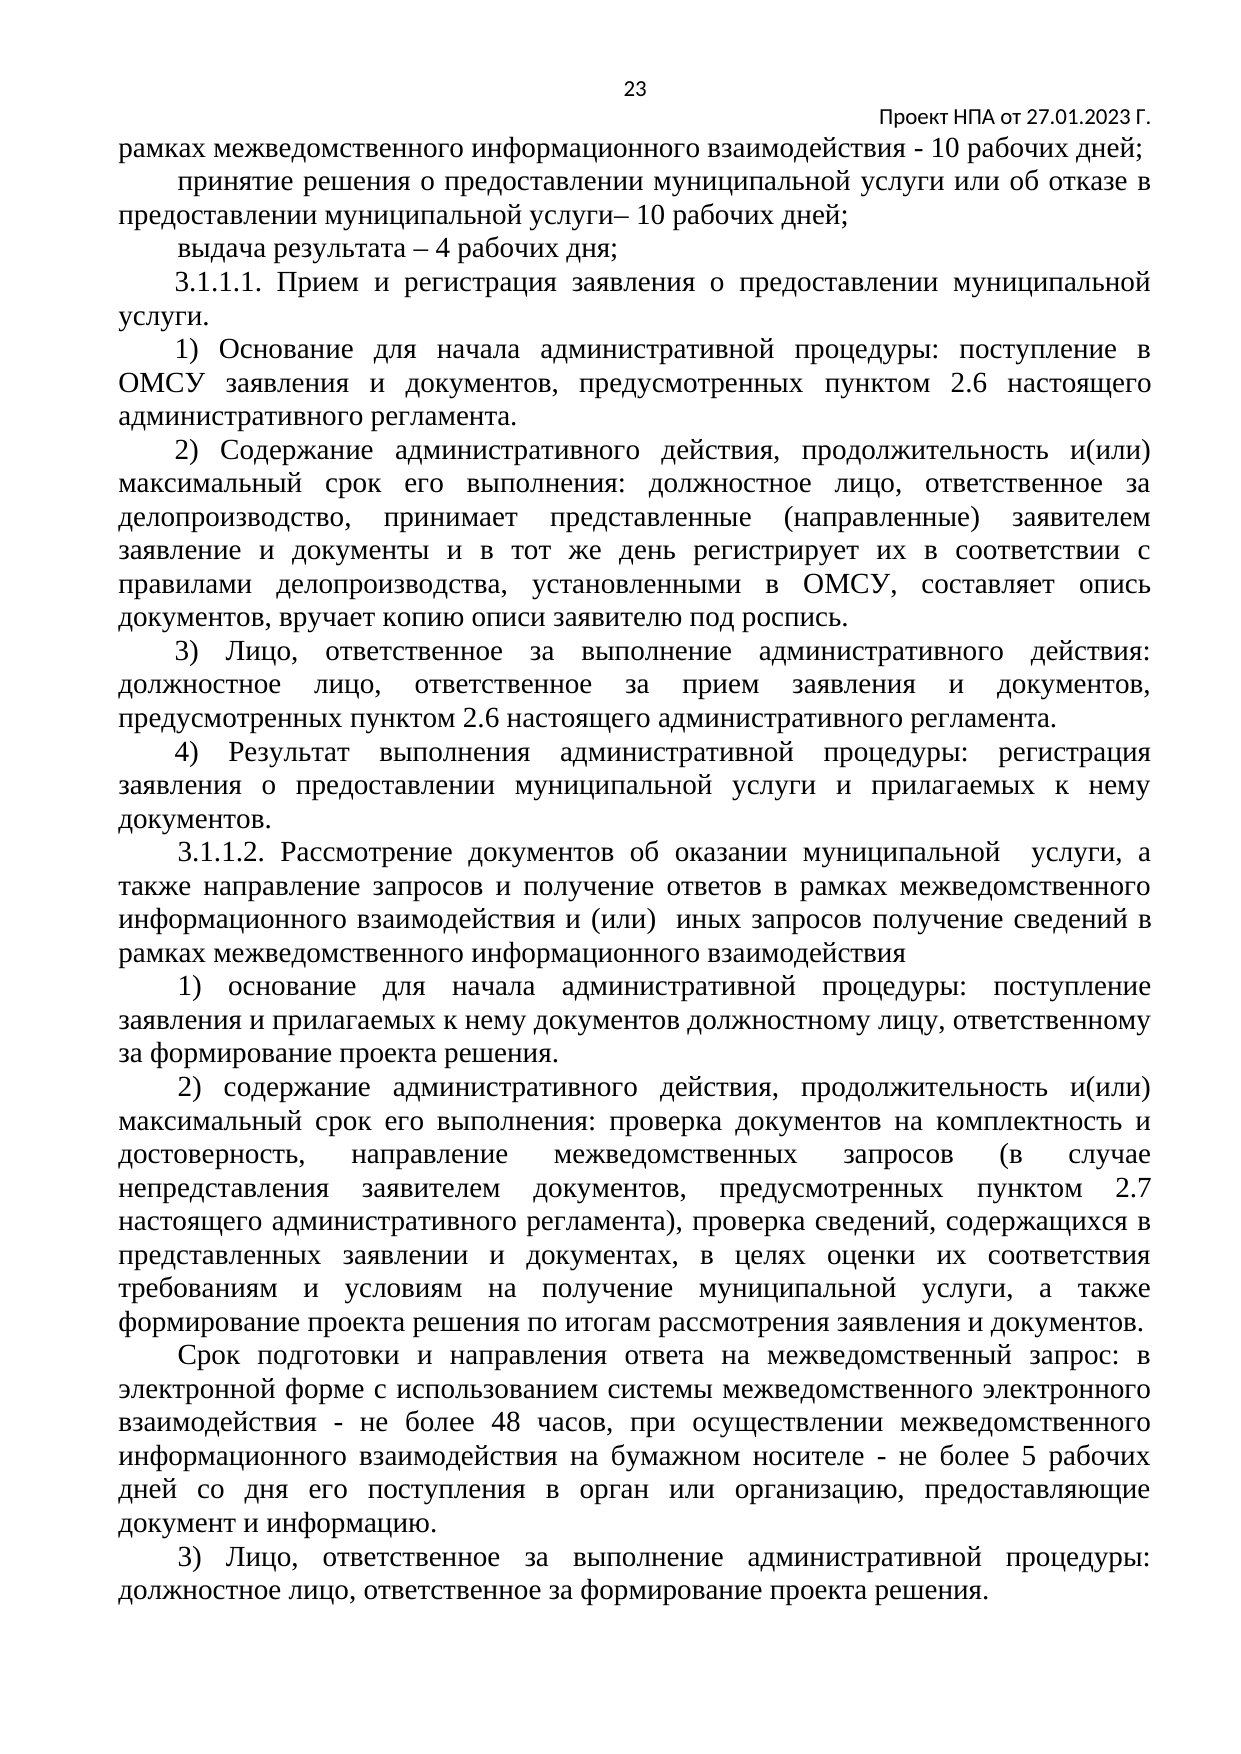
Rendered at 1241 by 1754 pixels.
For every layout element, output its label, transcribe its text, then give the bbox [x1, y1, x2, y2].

text 3) Лицо, ответственное за выполнение административной процедуры: должностное лицо, ответственное за формирование проекта решения. [118, 1539, 1152, 1606]
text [118, 130, 1152, 163]
text 2) содержание административного действия, продолжительность и(или) максимальный срок его выполнения: проверка документов на комплектность и достоверность, направление межведомственных запросов (в случае непредставления заявителем документов, предусмотренных пунктом 2.7 настоящего административного регламента), проверка сведений, содержащихся в представленных заявлении и документах, в целях оценки их соответствия требованиям и условиям на получение муниципальной услуги, а также формирование проекта решения по итогам рассмотрения заявления и документов. [118, 1069, 1152, 1337]
text 1) Основание для начала административной процедуры: поступление в ОМСУ заявления и документов, предусмотренных пунктом 2.6 настоящего административного регламента. [118, 331, 1152, 432]
text 4) Результат выполнения административной процедуры: регистрация заявления о предоставлении муниципальной услуги и прилагаемых к нему документов. [118, 734, 1152, 834]
text 3.1.1.2. Рассмотрение документов об оказании муниципальной услуги, а также направление запросов и получение ответов в рамках межведомственного информационного взаимодействия и (или) иных запросов получение сведений в рамках межведомственного информационного взаимодействия [118, 834, 1152, 968]
text выдача результата – 4 рабочих дня; [118, 231, 1152, 264]
text 3) Лицо, ответственное за выполнение административного действия: должностное лицо, ответственное за прием заявления и документов, предусмотренных пунктом 2.6 настоящего административного регламента. [118, 633, 1152, 734]
text 3.1.1.1. Прием и регистрация заявления о предоставлении муниципальной услуги. [118, 264, 1152, 331]
text 1) основание для начала административной процедуры: поступление заявления и прилагаемых к нему документов должностному лицу, ответственному за формирование проекта решения. [118, 968, 1152, 1069]
text 2) Содержание административного действия, продолжительность и(или) максимальный срок его выполнения: должностное лицо, ответственное за делопроизводство, принимает представленные (направленные) заявителем заявление и документы и в тот же день регистрирует их в соответствии с правилами делопроизводства, установленными в ОМСУ, составляет опись документов, вручает копию описи заявителю под роспись. [118, 432, 1152, 633]
text Срок подготовки и направления ответа на межведомственный запрос: в электронной форме с использованием системы межведомственного электронного взаимодействия - не более 48 часов, при осуществлении межведомственного информационного взаимодействия на бумажном носителе - не более 5 рабочих дней со дня его поступления в орган или организацию, предоставляющие документ и информацию. [118, 1337, 1152, 1539]
text принятие решения о предоставлении муниципальной услуги или об отказе в предоставлении муниципальной услуги– 10 рабочих дней; [118, 163, 1152, 231]
